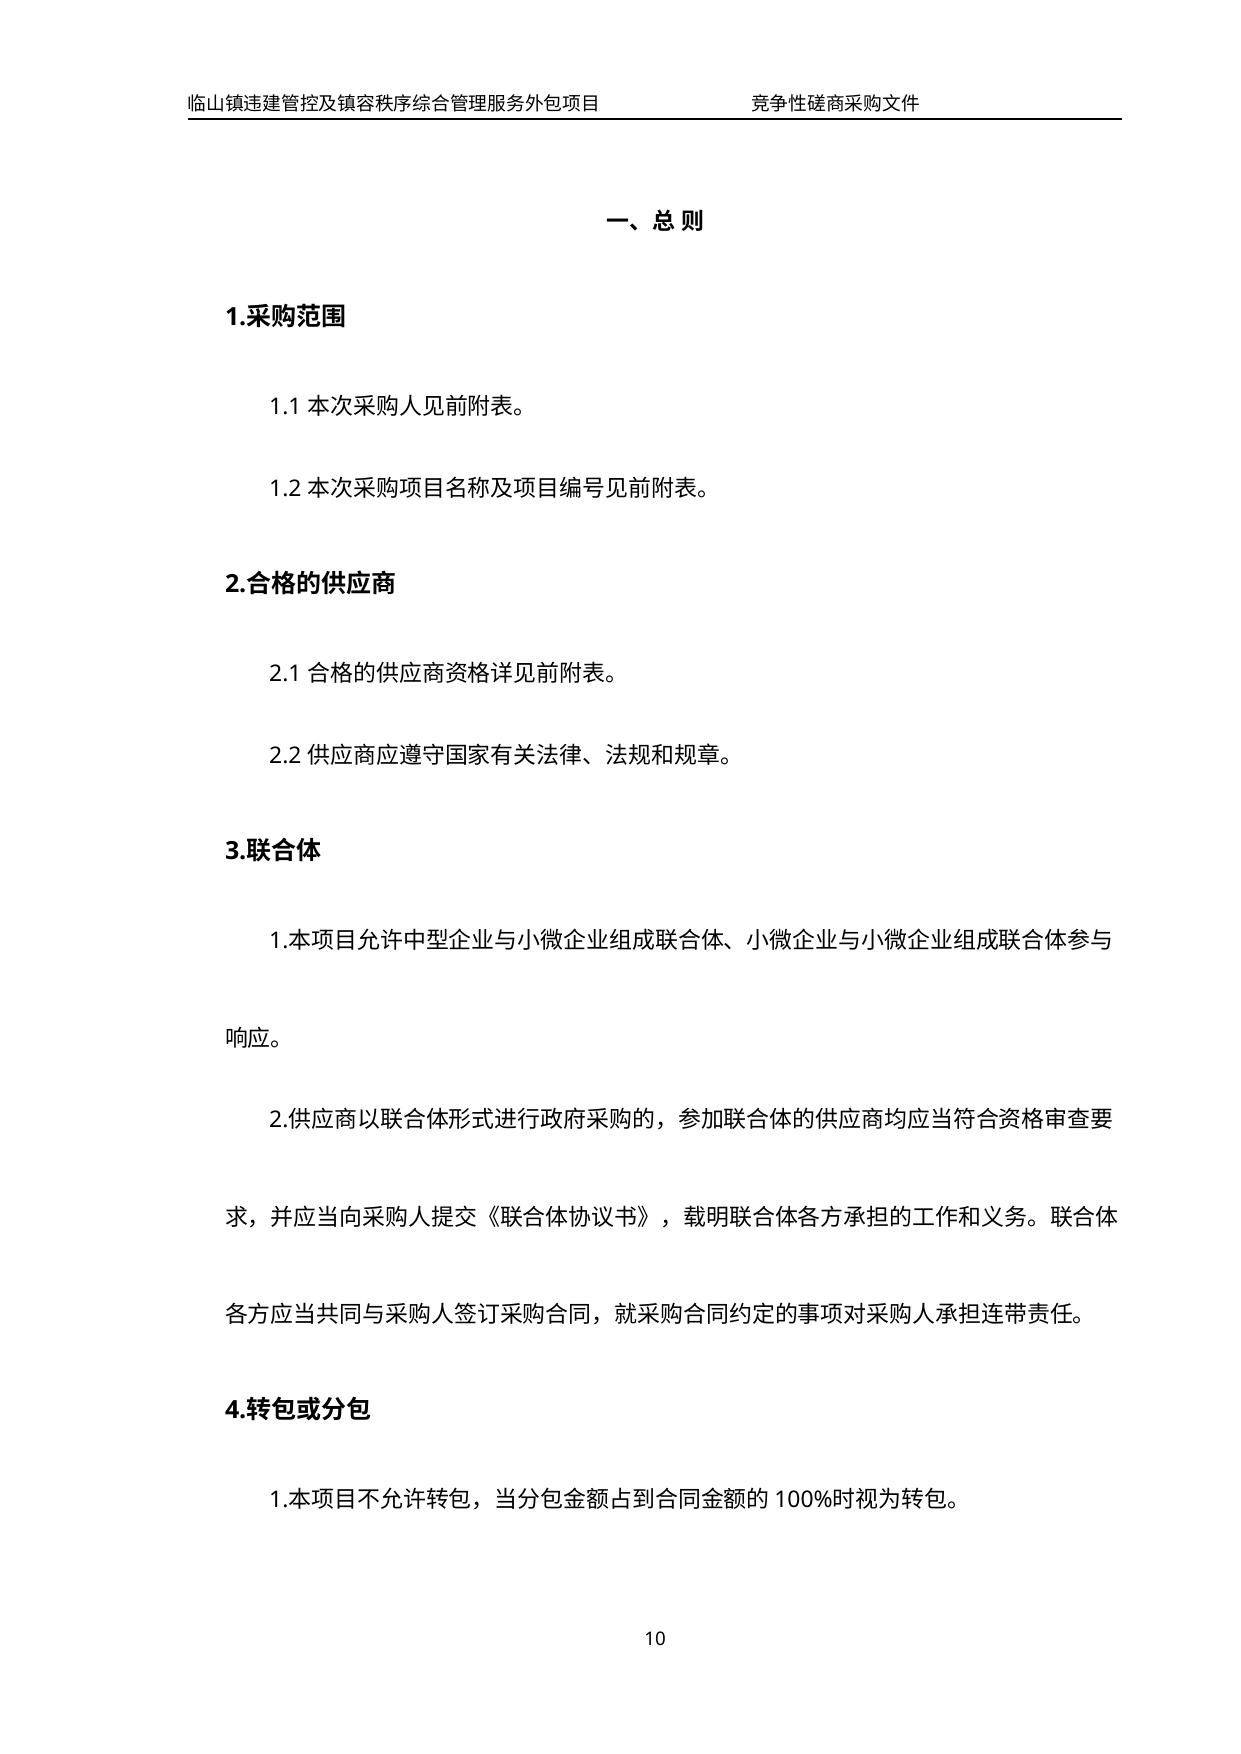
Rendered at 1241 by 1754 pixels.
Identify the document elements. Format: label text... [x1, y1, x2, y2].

text 1.本项目允许中型企业与小微企业组成联合体、小微企业与小微企业组成联合体参与响应。 [225, 906, 1122, 1069]
subtitle 2.合格的供应商 [225, 549, 1105, 614]
subtitle 3.联合体 [225, 816, 1105, 881]
text 2.1 合格的供应商资格详见前附表。 [225, 639, 1122, 704]
text 1.1 本次采购人见前附表。 [225, 372, 1122, 437]
subtitle 1.采购范围 [225, 282, 1105, 347]
text 2.供应商以联合体形式进行政府采购的，参加联合体的供应商均应当符合资格审查要求，并应当向采购人提交《联合体协议书》，载明联合体各方承担的工作和义务。联合体各方应当共同与采购人签订采购合同，就采购合同约定的事项对采购人承担连带责任。 [225, 1085, 1122, 1345]
text 2.2 供应商应遵守国家有关法律、法规和规章。 [225, 721, 1122, 786]
text 1.2 本次采购项目名称及项目编号见前附表。 [225, 454, 1122, 519]
subtitle 一、总 则 [187, 187, 1122, 252]
text 1.本项目不允许转包，当分包金额占到合同金额的100%时视为转包。 [225, 1466, 1122, 1531]
subtitle 4.转包或分包 [225, 1376, 1105, 1441]
